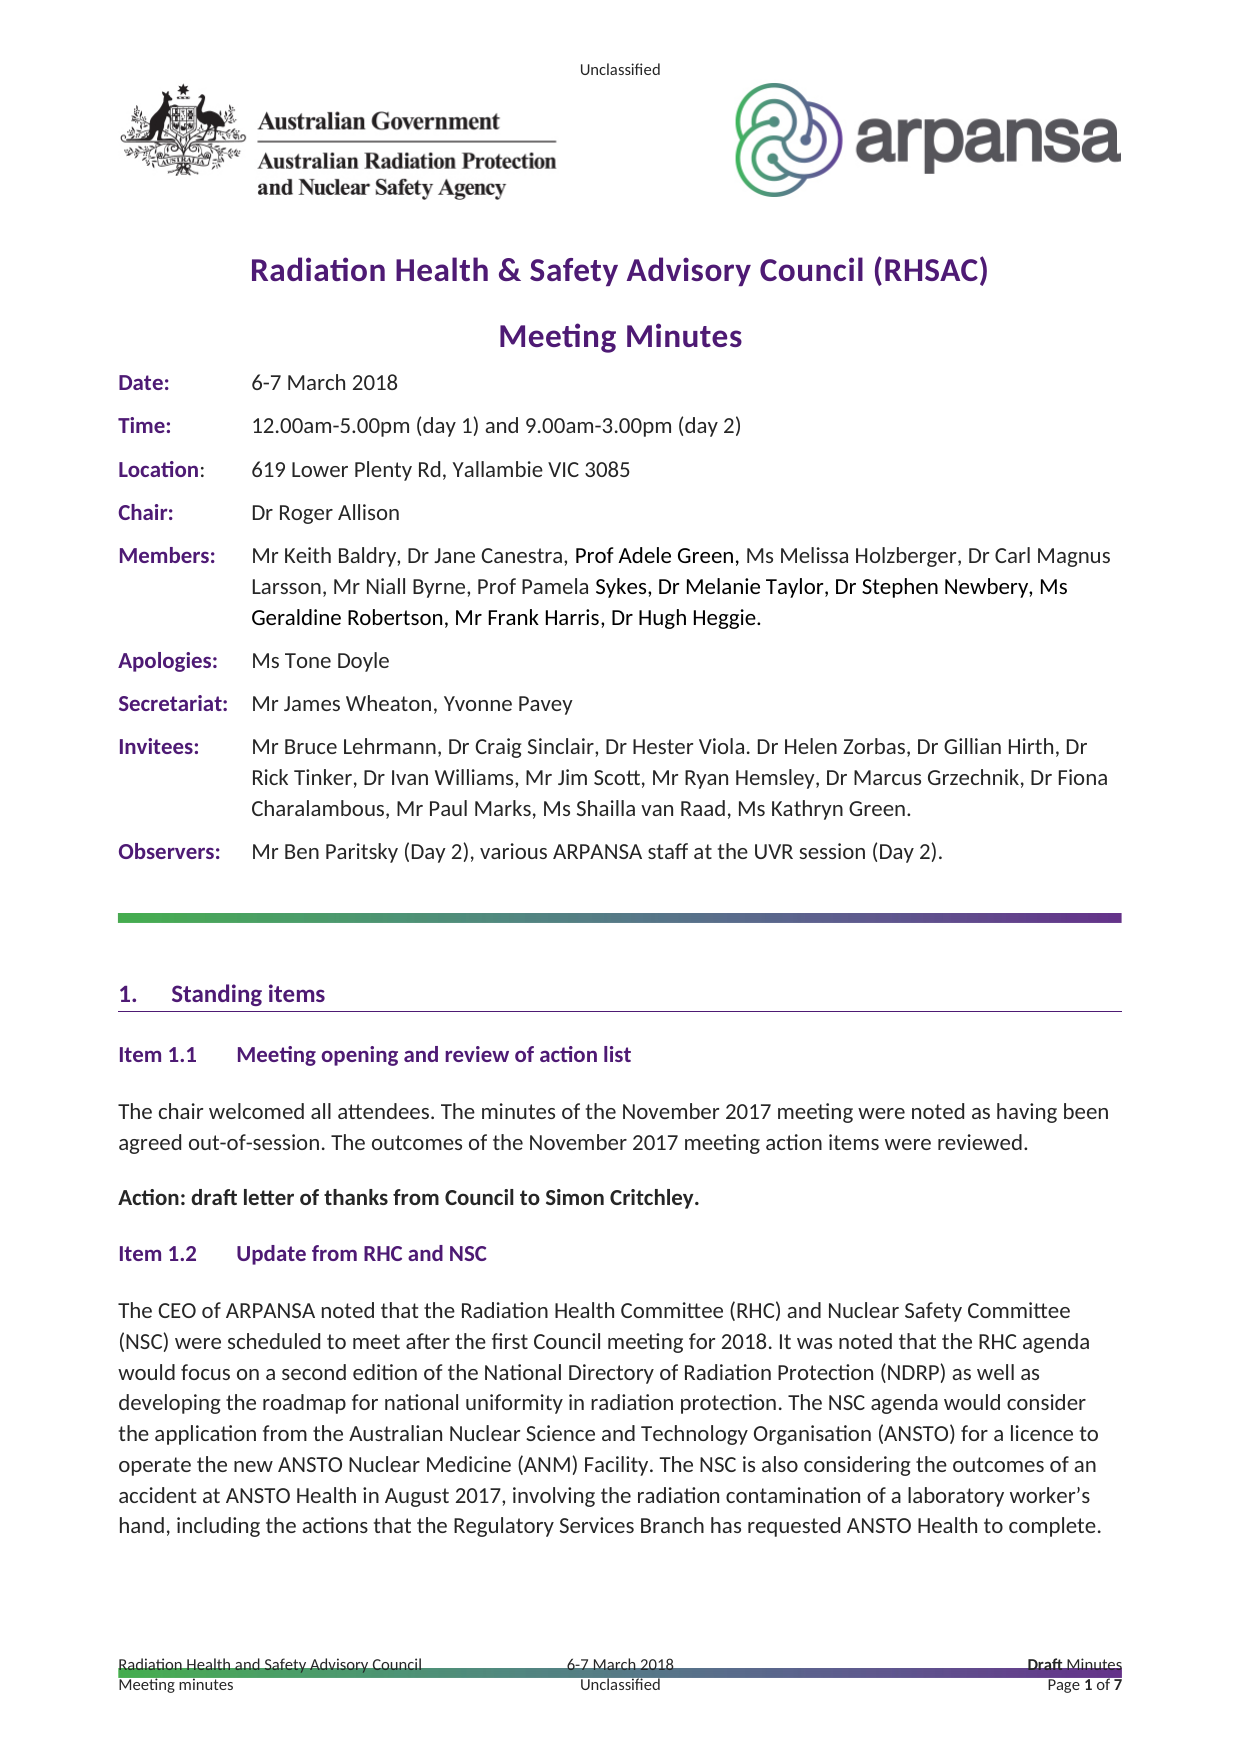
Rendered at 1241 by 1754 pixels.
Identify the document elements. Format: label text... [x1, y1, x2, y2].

text The chair welcomed all attendees. The minutes of the November 2017 meeting were noted as having been agreed out-of-session. The outcomes of the November 2017 meeting action items were reviewed. [118, 1097, 1122, 1156]
title Meeting Minutes [118, 315, 1122, 356]
text Members: [118, 541, 1122, 631]
picture [118, 1668, 1122, 1678]
text Invitees: [118, 732, 1122, 822]
text Time: [118, 412, 1122, 439]
text Date: [118, 368, 1122, 396]
text Chair: [118, 498, 1122, 526]
text Observers: [118, 837, 1122, 865]
text Secretariat: , Yvonne Pavey [118, 689, 1122, 717]
text Location: [118, 455, 1122, 483]
picture [118, 79, 1123, 200]
text The CEO of ARPANSA noted that the Radiation Health Committee (RHC) and Nuclear Safety Committee (NSC) were scheduled to meet after the first Council meeting for 2018. It was noted that the RHC agenda would focus on a second edition of the National Directory of Radiation Protection (NDRP) as well as developing the roadmap for national uniformity in radiation protection. The NSC agenda would consider the application from the Australian Nuclear Science and Technology Organisation (ANSTO) for a licence to operate the new ANSTO Nuclear Medicine (ANM) Facility. The NSC is also considering the outcomes of an accident at ANSTO Health in August 2017, involving the radiation contamination of a laboratory worker’s hand, including the actions that the Regulatory Services Branch has requested ANSTO Health to complete. [118, 1296, 1122, 1539]
text Action: draft letter of thanks from Council to Simon Critchley. [118, 1183, 1122, 1211]
text Apologies: [118, 646, 1122, 674]
picture [117, 913, 1122, 923]
